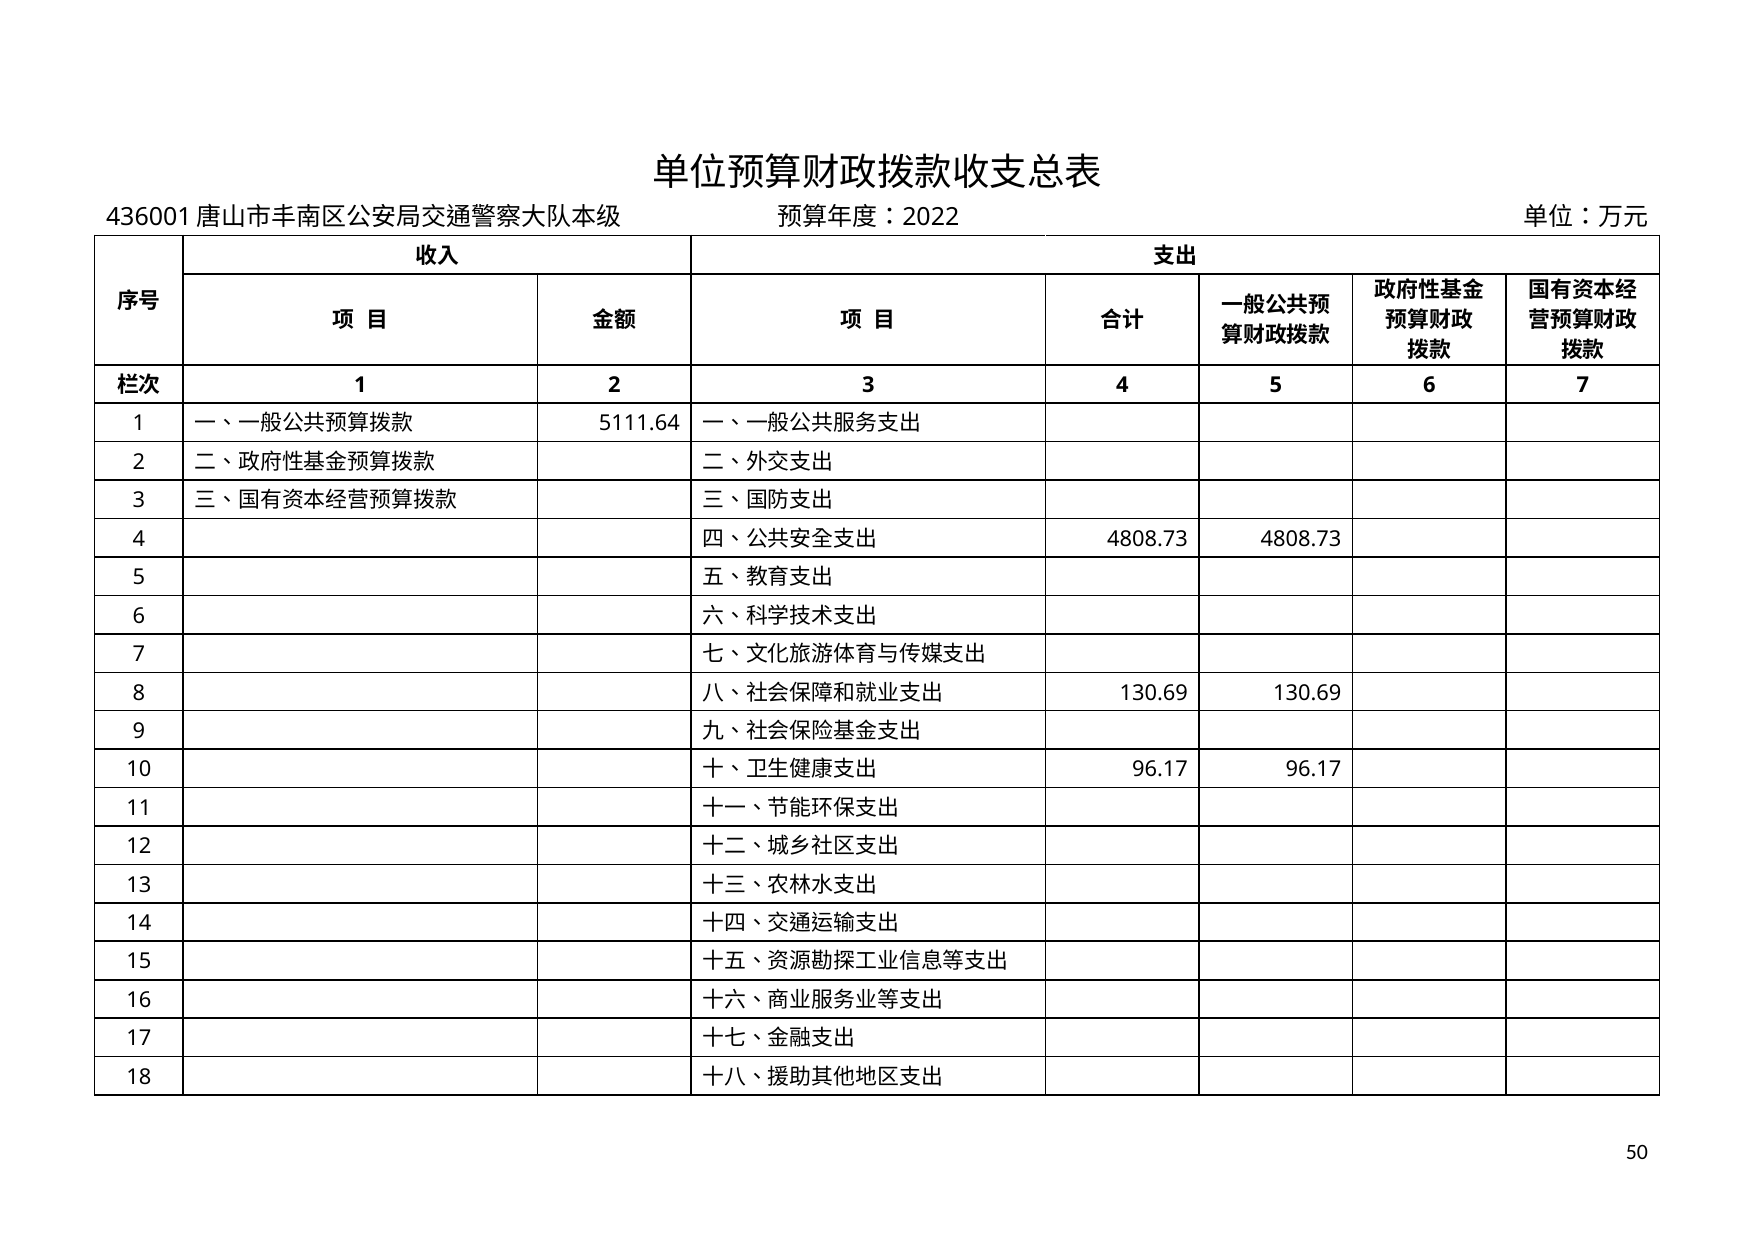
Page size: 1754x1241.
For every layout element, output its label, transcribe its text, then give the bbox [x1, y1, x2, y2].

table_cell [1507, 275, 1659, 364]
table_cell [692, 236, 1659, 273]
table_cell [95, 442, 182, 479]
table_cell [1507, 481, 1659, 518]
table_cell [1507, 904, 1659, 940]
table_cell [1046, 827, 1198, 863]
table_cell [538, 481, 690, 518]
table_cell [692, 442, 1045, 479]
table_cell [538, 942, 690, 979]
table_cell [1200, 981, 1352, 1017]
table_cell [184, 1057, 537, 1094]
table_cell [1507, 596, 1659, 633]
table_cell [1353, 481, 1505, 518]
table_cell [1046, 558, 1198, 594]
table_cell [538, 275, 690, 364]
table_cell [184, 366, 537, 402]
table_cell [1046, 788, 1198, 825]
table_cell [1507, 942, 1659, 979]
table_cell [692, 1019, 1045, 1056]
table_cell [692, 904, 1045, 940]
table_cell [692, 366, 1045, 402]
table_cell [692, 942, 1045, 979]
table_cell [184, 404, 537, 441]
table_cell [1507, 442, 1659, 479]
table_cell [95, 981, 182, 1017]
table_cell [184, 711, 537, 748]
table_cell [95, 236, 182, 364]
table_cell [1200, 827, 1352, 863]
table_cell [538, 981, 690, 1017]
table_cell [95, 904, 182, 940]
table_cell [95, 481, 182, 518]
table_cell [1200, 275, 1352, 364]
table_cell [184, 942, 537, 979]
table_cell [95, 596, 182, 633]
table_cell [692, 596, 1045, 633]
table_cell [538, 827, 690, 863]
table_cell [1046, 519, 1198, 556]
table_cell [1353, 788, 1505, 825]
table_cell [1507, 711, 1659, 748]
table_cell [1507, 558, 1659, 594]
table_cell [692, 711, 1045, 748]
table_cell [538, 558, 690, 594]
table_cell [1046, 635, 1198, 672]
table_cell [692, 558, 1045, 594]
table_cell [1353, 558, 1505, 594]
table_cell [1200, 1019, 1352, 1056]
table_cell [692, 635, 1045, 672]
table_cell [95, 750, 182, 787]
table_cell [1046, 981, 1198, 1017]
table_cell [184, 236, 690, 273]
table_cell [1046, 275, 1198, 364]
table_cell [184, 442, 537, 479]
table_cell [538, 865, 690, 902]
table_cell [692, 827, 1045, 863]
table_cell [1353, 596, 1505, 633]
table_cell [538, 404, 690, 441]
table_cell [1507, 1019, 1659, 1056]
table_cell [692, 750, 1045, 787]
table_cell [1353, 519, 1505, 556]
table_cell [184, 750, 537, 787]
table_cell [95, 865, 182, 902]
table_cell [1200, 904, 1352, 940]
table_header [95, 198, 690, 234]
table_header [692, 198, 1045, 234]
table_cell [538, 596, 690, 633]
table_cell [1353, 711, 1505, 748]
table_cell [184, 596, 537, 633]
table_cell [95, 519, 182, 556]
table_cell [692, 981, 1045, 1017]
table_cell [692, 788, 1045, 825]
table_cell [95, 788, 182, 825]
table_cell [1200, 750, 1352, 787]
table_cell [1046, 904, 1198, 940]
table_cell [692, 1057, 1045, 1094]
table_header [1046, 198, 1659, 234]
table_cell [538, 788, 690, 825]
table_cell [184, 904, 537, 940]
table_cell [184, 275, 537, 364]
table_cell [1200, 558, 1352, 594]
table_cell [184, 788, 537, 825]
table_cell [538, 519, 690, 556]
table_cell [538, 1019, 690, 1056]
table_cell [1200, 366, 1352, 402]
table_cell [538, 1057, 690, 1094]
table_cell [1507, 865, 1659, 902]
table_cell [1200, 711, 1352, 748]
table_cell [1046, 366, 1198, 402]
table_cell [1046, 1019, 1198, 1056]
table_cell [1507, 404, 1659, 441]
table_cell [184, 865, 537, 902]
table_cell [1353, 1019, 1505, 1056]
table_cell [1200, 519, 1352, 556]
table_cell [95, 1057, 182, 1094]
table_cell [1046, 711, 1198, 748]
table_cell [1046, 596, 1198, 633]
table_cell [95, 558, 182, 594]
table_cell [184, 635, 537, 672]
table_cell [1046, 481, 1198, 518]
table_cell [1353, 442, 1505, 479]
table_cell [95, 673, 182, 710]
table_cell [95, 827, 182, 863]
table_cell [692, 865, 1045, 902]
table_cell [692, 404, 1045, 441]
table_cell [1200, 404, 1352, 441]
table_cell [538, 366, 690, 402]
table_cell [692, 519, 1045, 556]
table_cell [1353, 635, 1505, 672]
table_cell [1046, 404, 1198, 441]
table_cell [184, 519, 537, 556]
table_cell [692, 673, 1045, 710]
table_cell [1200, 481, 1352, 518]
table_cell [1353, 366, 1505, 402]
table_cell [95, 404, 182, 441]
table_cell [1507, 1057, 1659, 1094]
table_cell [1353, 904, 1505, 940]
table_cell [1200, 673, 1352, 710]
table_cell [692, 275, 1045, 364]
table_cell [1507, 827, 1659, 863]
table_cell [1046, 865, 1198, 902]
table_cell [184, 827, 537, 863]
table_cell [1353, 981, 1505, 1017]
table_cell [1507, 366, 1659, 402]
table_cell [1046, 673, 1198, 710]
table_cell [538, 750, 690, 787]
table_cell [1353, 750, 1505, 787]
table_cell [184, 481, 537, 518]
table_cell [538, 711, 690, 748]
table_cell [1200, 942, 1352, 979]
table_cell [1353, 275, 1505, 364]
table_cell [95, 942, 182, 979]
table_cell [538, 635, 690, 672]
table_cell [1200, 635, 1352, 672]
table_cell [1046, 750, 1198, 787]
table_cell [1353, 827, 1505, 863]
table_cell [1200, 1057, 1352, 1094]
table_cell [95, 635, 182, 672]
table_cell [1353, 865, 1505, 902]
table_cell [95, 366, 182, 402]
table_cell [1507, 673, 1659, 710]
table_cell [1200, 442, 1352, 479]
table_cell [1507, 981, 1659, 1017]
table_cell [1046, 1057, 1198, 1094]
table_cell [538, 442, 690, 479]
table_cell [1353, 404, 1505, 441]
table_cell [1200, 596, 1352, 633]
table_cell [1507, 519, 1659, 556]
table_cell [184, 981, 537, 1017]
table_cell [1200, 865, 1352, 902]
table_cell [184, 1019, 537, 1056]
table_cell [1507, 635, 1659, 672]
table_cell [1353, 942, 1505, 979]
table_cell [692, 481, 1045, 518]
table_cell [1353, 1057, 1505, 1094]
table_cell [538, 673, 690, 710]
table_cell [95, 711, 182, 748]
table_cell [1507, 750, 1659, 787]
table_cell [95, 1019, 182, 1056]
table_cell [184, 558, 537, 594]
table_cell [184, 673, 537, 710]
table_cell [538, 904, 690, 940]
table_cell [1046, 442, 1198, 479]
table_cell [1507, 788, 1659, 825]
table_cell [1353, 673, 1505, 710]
text 单位预算财政拨款收支总表 [106, 142, 1648, 196]
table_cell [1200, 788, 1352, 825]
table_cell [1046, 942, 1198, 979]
